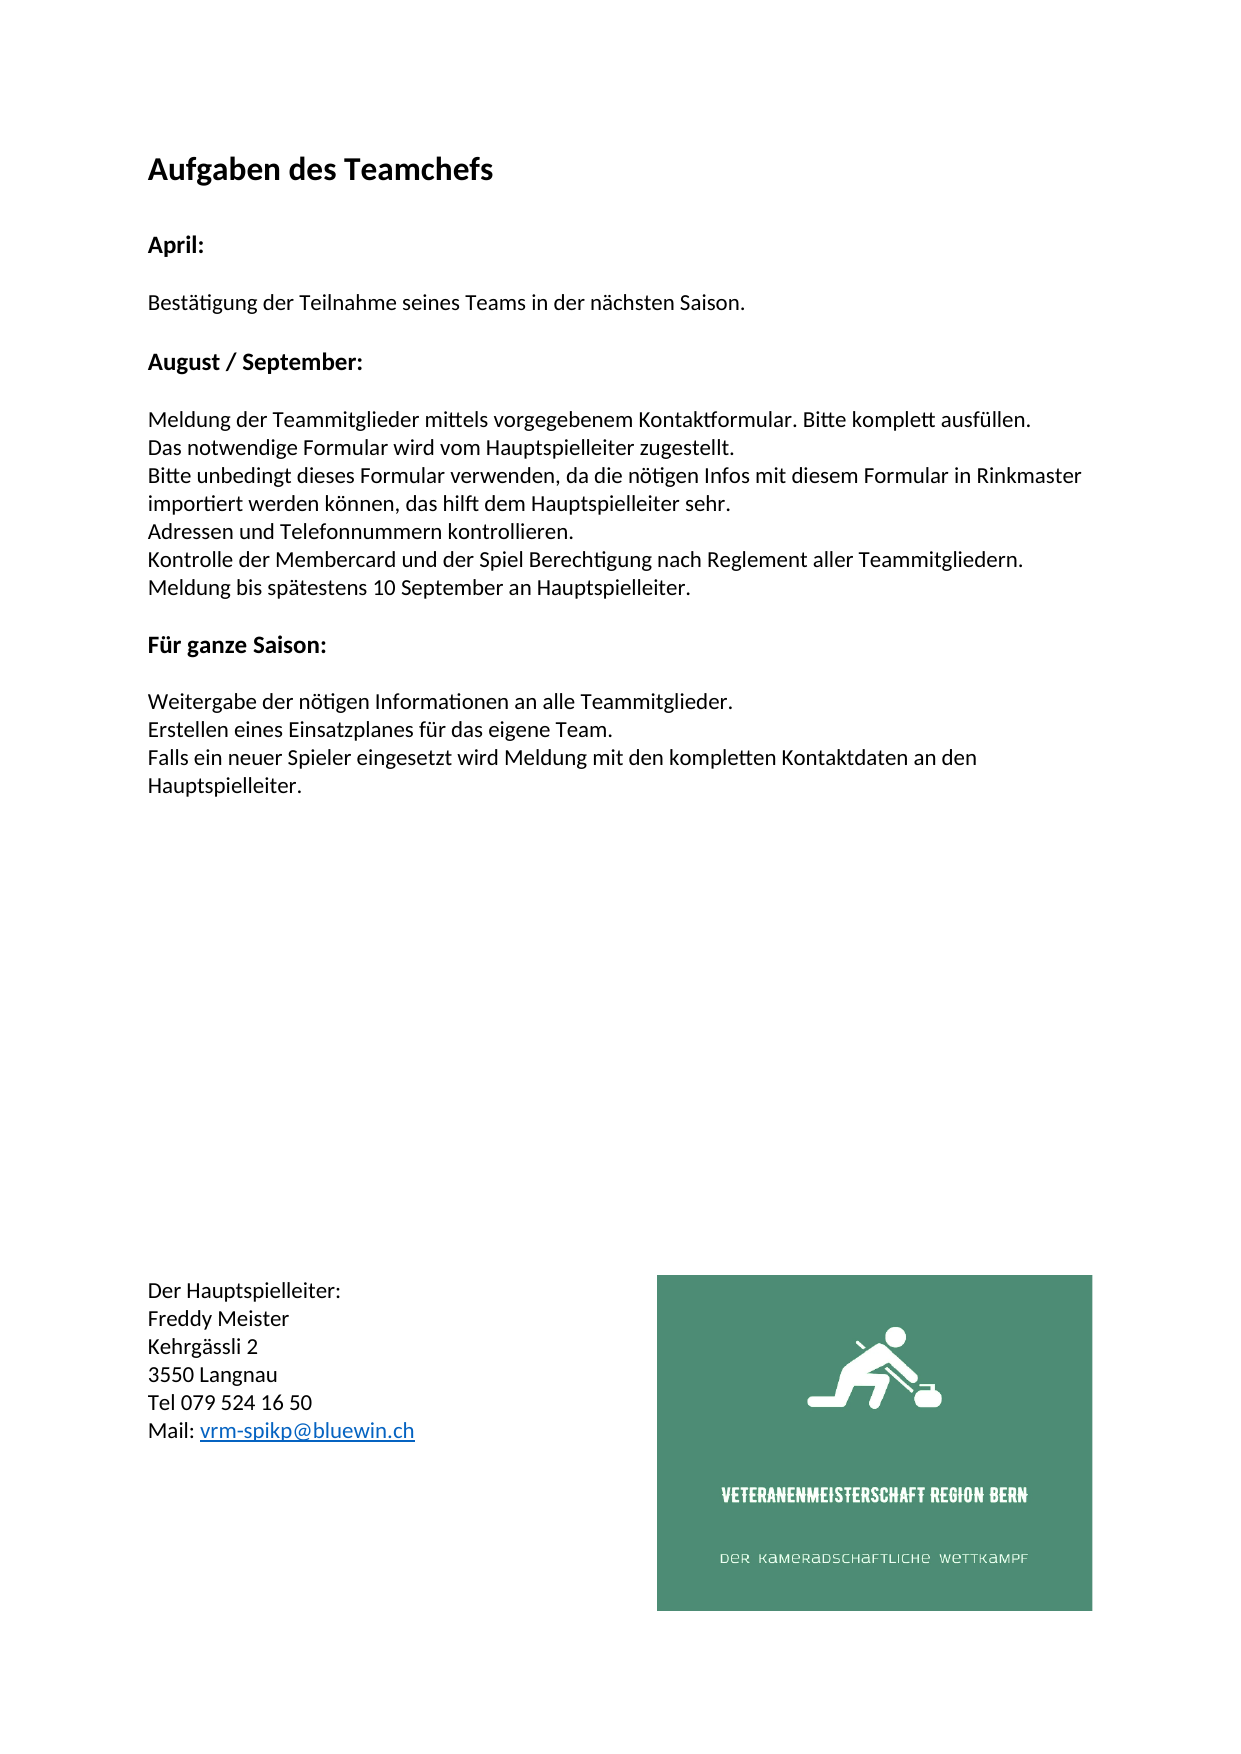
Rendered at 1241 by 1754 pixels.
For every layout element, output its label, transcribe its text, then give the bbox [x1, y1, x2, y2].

picture [657, 1275, 1093, 1611]
text Falls ein neuer Spieler eingesetzt wird Meldung mit den kompletten Kontaktdaten an den Hauptspielleiter. [148, 743, 1093, 799]
text Kontrolle der Membercard und der Spiel Berechtigung nach Reglement aller Teammitgliedern. [148, 545, 1093, 573]
text Adressen und Telefonnummern kontrollieren. [148, 517, 1093, 545]
text Meldung der Teammitglieder mittels vorgegebenem Kontaktformular. Bitte komplett ausfüllen. [148, 405, 1093, 433]
text Weitergabe der nötigen Informationen an alle Teammitglieder. [148, 687, 1093, 715]
text Bestätigung der Teilnahme seines Teams in der nächsten Saison. [148, 288, 1093, 316]
text Kehrgässli 2 [148, 1332, 583, 1360]
text Meldung bis spätestens 10 September an Hauptspielleiter. [148, 573, 1093, 601]
text August / September: [148, 346, 1093, 377]
text Für ganze Saison: [148, 629, 1093, 659]
text Freddy Meister [148, 1304, 583, 1332]
text Erstellen eines Einsatzplanes für das eigene Team. [148, 715, 1093, 743]
text Mail: vrm-spikp@bluewin.ch [148, 1416, 583, 1444]
text Das notwendige Formular wird vom Hauptspielleiter zugestellt. [148, 433, 1093, 461]
text Bitte unbedingt dieses Formular verwenden, da die nötigen Infos mit diesem Formular in Rinkmaster importiert werden können, das hilft dem Hauptspielleiter sehr. [148, 461, 1093, 517]
text Der Hauptspielleiter: [148, 1276, 583, 1304]
text April: [148, 229, 1093, 259]
text Aufgaben des Teamchefs [148, 148, 1093, 188]
text 3550 Langnau [148, 1360, 583, 1388]
text Tel 079 524 16 50 [148, 1388, 583, 1416]
